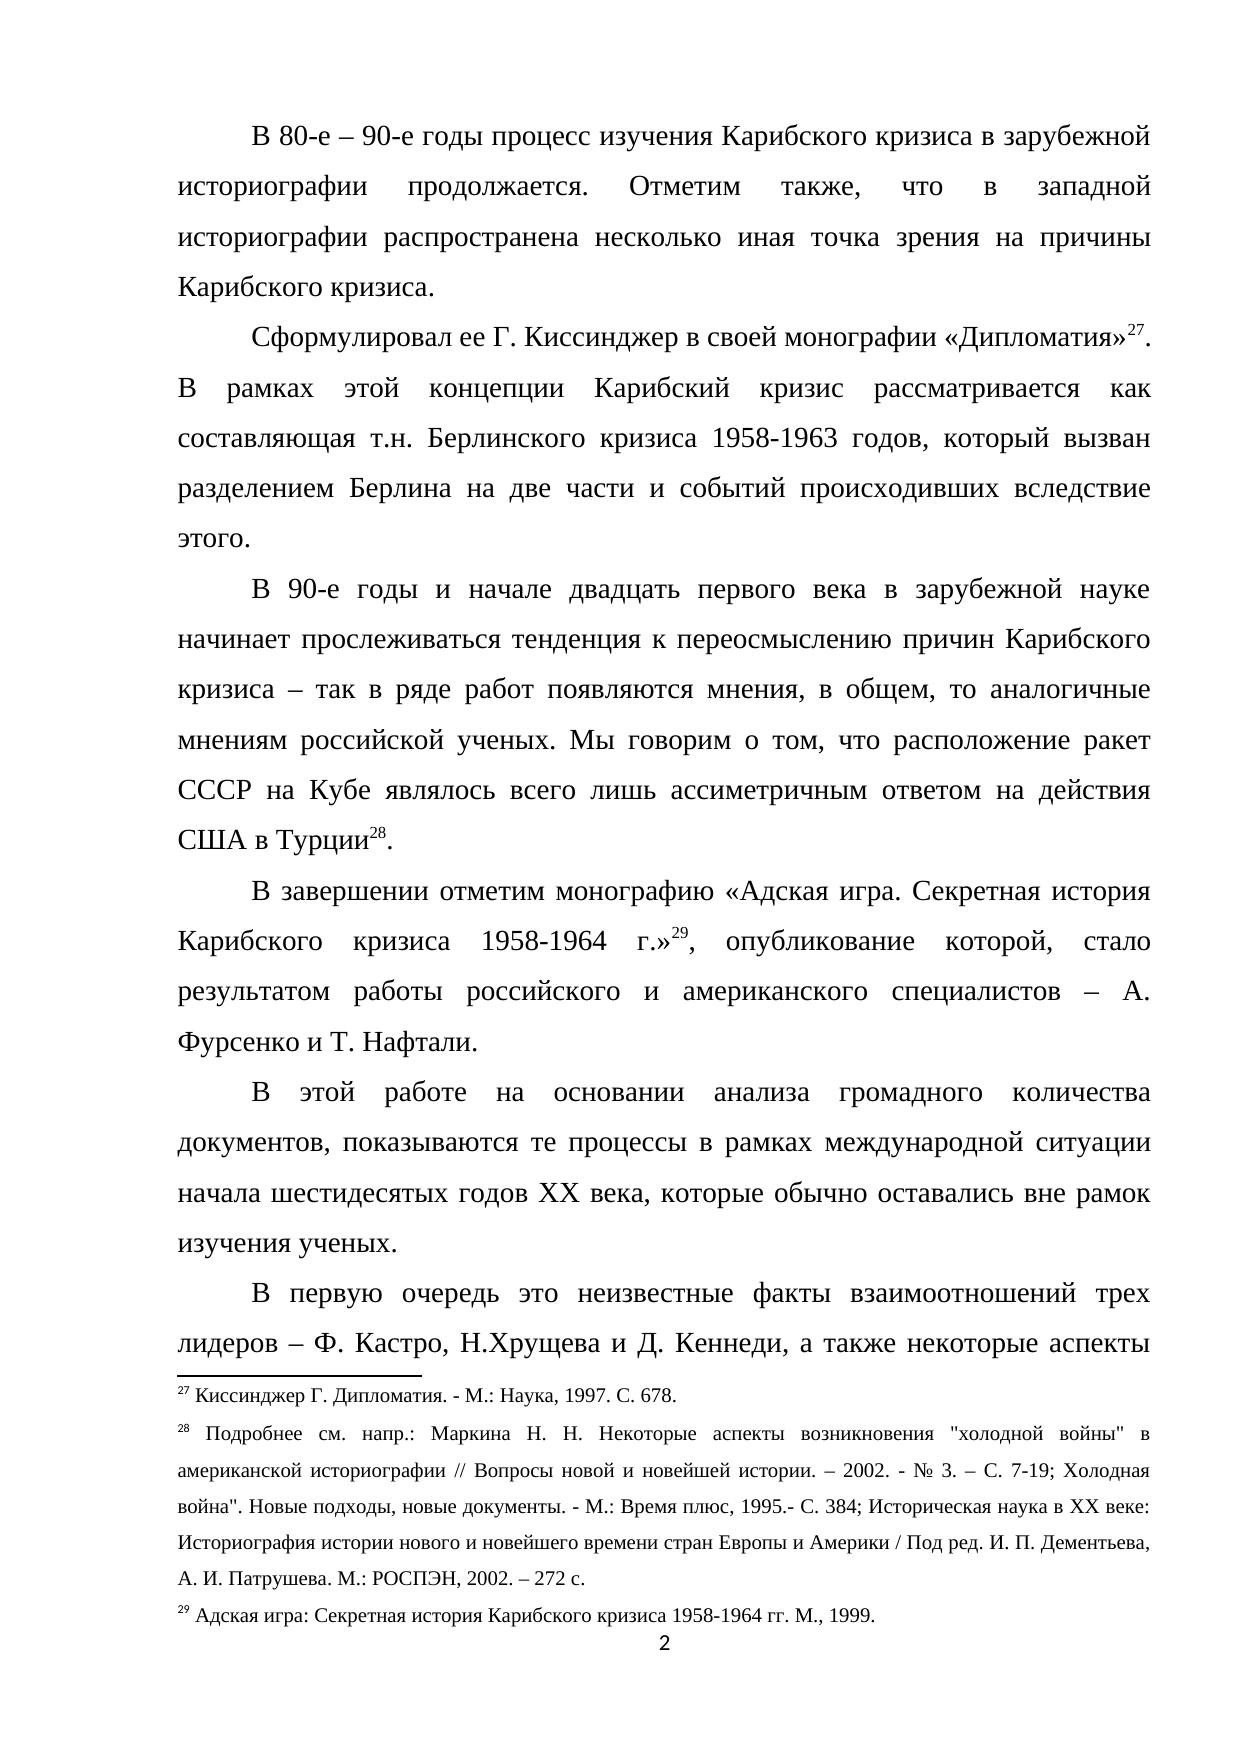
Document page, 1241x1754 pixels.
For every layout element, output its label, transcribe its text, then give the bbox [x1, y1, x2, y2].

text Сформулировал ее Г. Киссинджер в своей монографии «Дипломатия». В рамках этой концепции Карибский кризис рассматривается как составляющая т.н. Берлинского кризиса 1958-1963 годов, который вызван разделением Берлина на две части и событий происходивших вследствие этого. [177, 319, 1152, 554]
text В 80-е – 90-е годы процесс изучения Карибского кризиса в зарубежной историографии продолжается. Отметим также, что в западной историографии распространена несколько иная точка зрения на причины Карибского кризиса. [177, 118, 1152, 303]
text В 90-е годы и начале двадцать первого века в зарубежной науке начинает прослеживаться тенденция к переосмыслению причин Карибского кризиса – так в ряде работ появляются мнения, в общем, то аналогичные мнениям российской ученых. Мы говорим о том, что расположение ракет СССР на Кубе являлось всего лишь ассиметричным ответом на действия США в Турции. [177, 571, 1152, 856]
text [177, 1275, 1152, 1359]
text В завершении отметим монографию «Адская игра. Секретная история Карибского кризиса 1958-.», опубликование которой, стало результатом работы российского и американского специалистов – А. Фурсенко и Т. Нафтали. [177, 873, 1152, 1057]
text В этой работе на основании анализа громадного количества документов, показываются те процессы в рамках международной ситуации начала шестидесятых годов XX века, которые обычно оставались вне рамок изучения ученых. [177, 1074, 1152, 1258]
